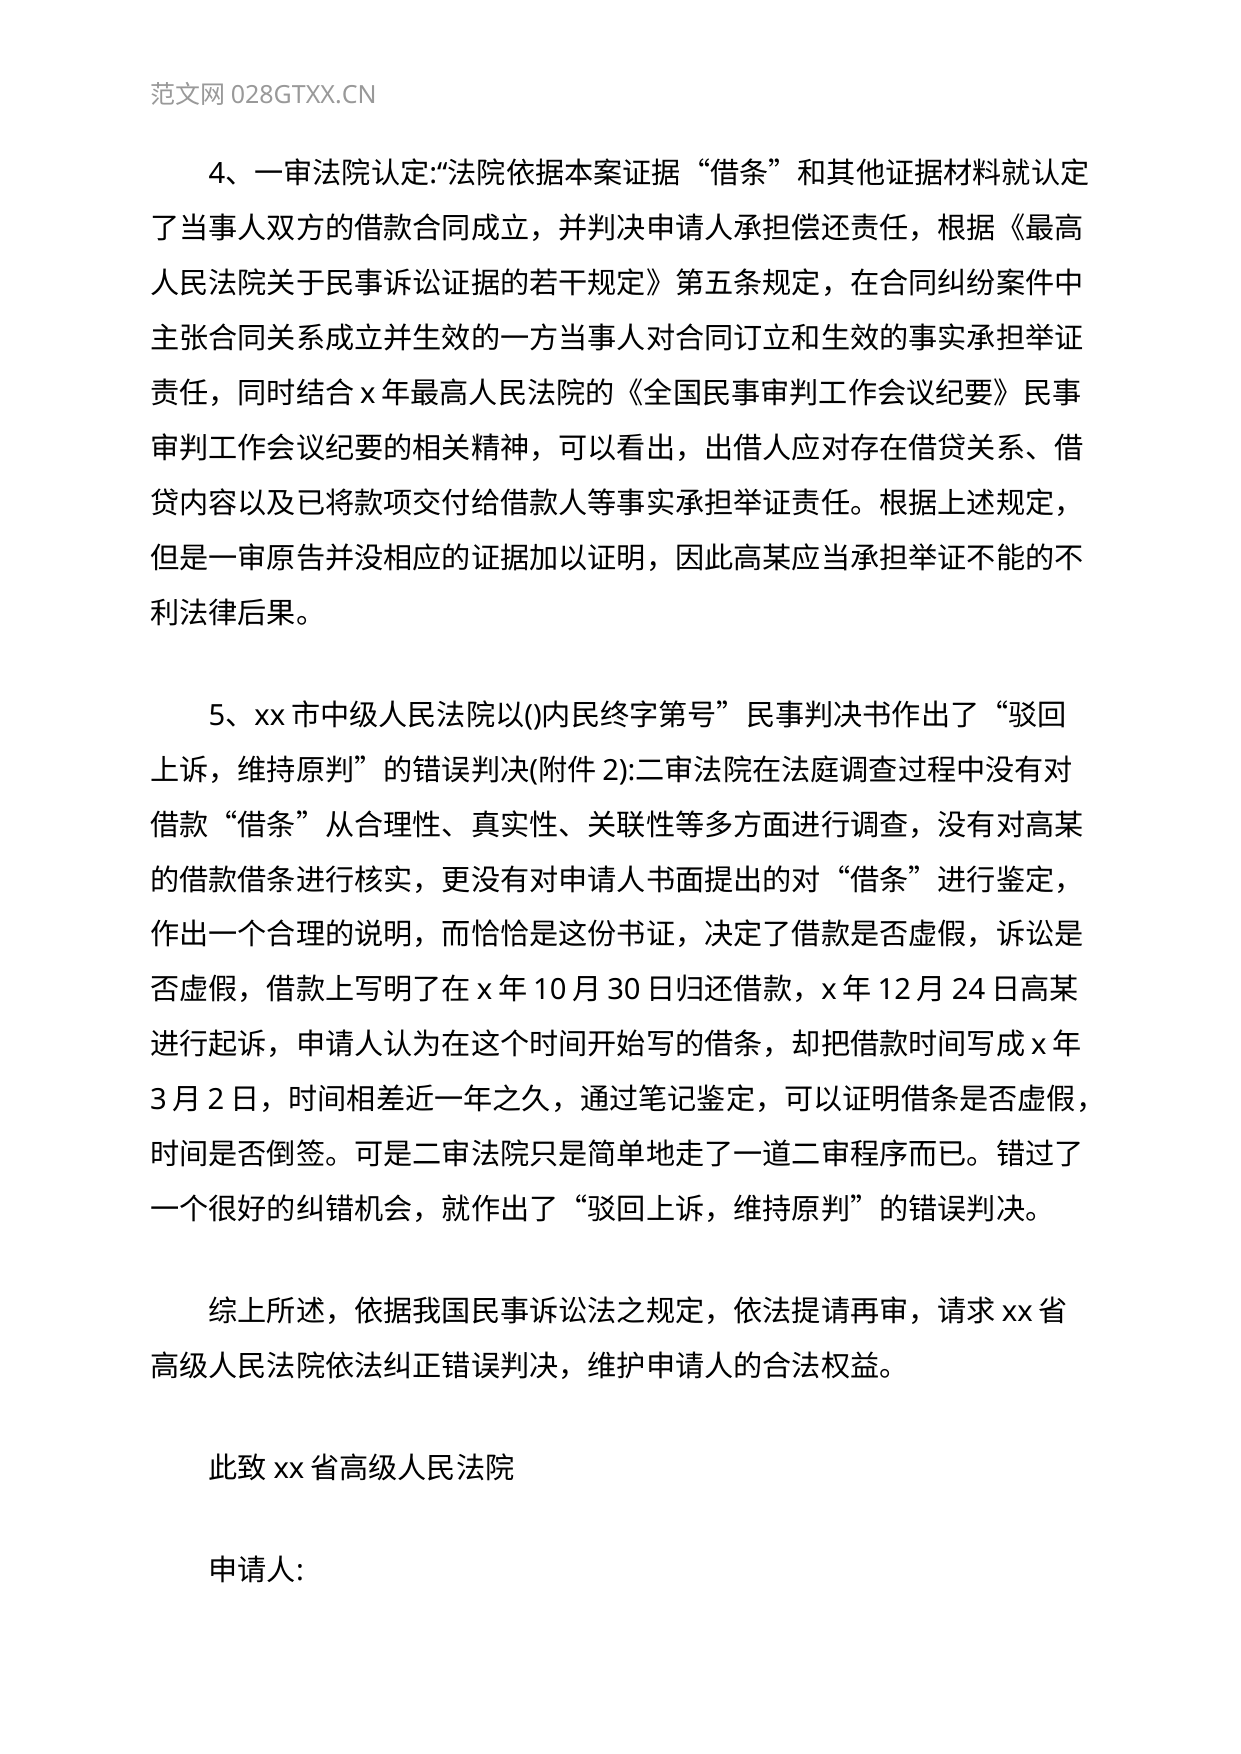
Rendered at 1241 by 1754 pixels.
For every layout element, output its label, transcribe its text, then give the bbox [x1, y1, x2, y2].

text 此致 xx省高级人民法院 [150, 1444, 1090, 1487]
text 4、一审法院认定:“法院依据本案证据“借条”和其他证据材料就认定了当事人双方的借款合同成立，并判决申请人承担偿还责任，根据《最高人民法院关于民事诉讼证据的若干规定》第五条规定，在合同纠纷案件中主张合同关系成立并生效的一方当事人对合同订立和生效的事实承担举证责任，同时结合x年最高人民法院的《全国民事审判工作会议纪要》民事审判工作会议纪要的相关精神，可以看出，出借人应对存在借贷关系、借贷内容以及已将款项交付给借款人等事实承担举证责任。根据上述规定，但是一审原告并没相应的证据加以证明，因此高某应当承担举证不能的不利法律后果。 [150, 150, 1090, 632]
text 5、xx市中级人民法院以()内民终字第号”民事判决书作出了“驳回上诉，维持原判”的错误判决(附件2):二审法院在法庭调查过程中没有对借款“借条”从合理性、真实性、关联性等多方面进行调查，没有对高某的借款借条进行核实，更没有对申请人书面提出的对“借条”进行鉴定，作出一个合理的说明，而恰恰是这份书证，决定了借款是否虚假，诉讼是否虚假，借款上写明了在x年10月30日归还借款，x年12月24日高某进行起诉，申请人认为在这个时间开始写的借条，却把借款时间写成x年3月2日，时间相差近一年之久，通过笔记鉴定，可以证明借条是否虚假，时间是否倒签。可是二审法院只是简单地走了一道二审程序而已。错过了一个很好的纠错机会，就作出了“驳回上诉，维持原判”的错误判决。 [150, 691, 1090, 1228]
text 申请人: [150, 1546, 1090, 1589]
text 综上所述，依据我国民事诉讼法之规定，依法提请再审，请求xx省高级人民法院依法纠正错误判决，维护申请人的合法权益。 [150, 1287, 1090, 1385]
